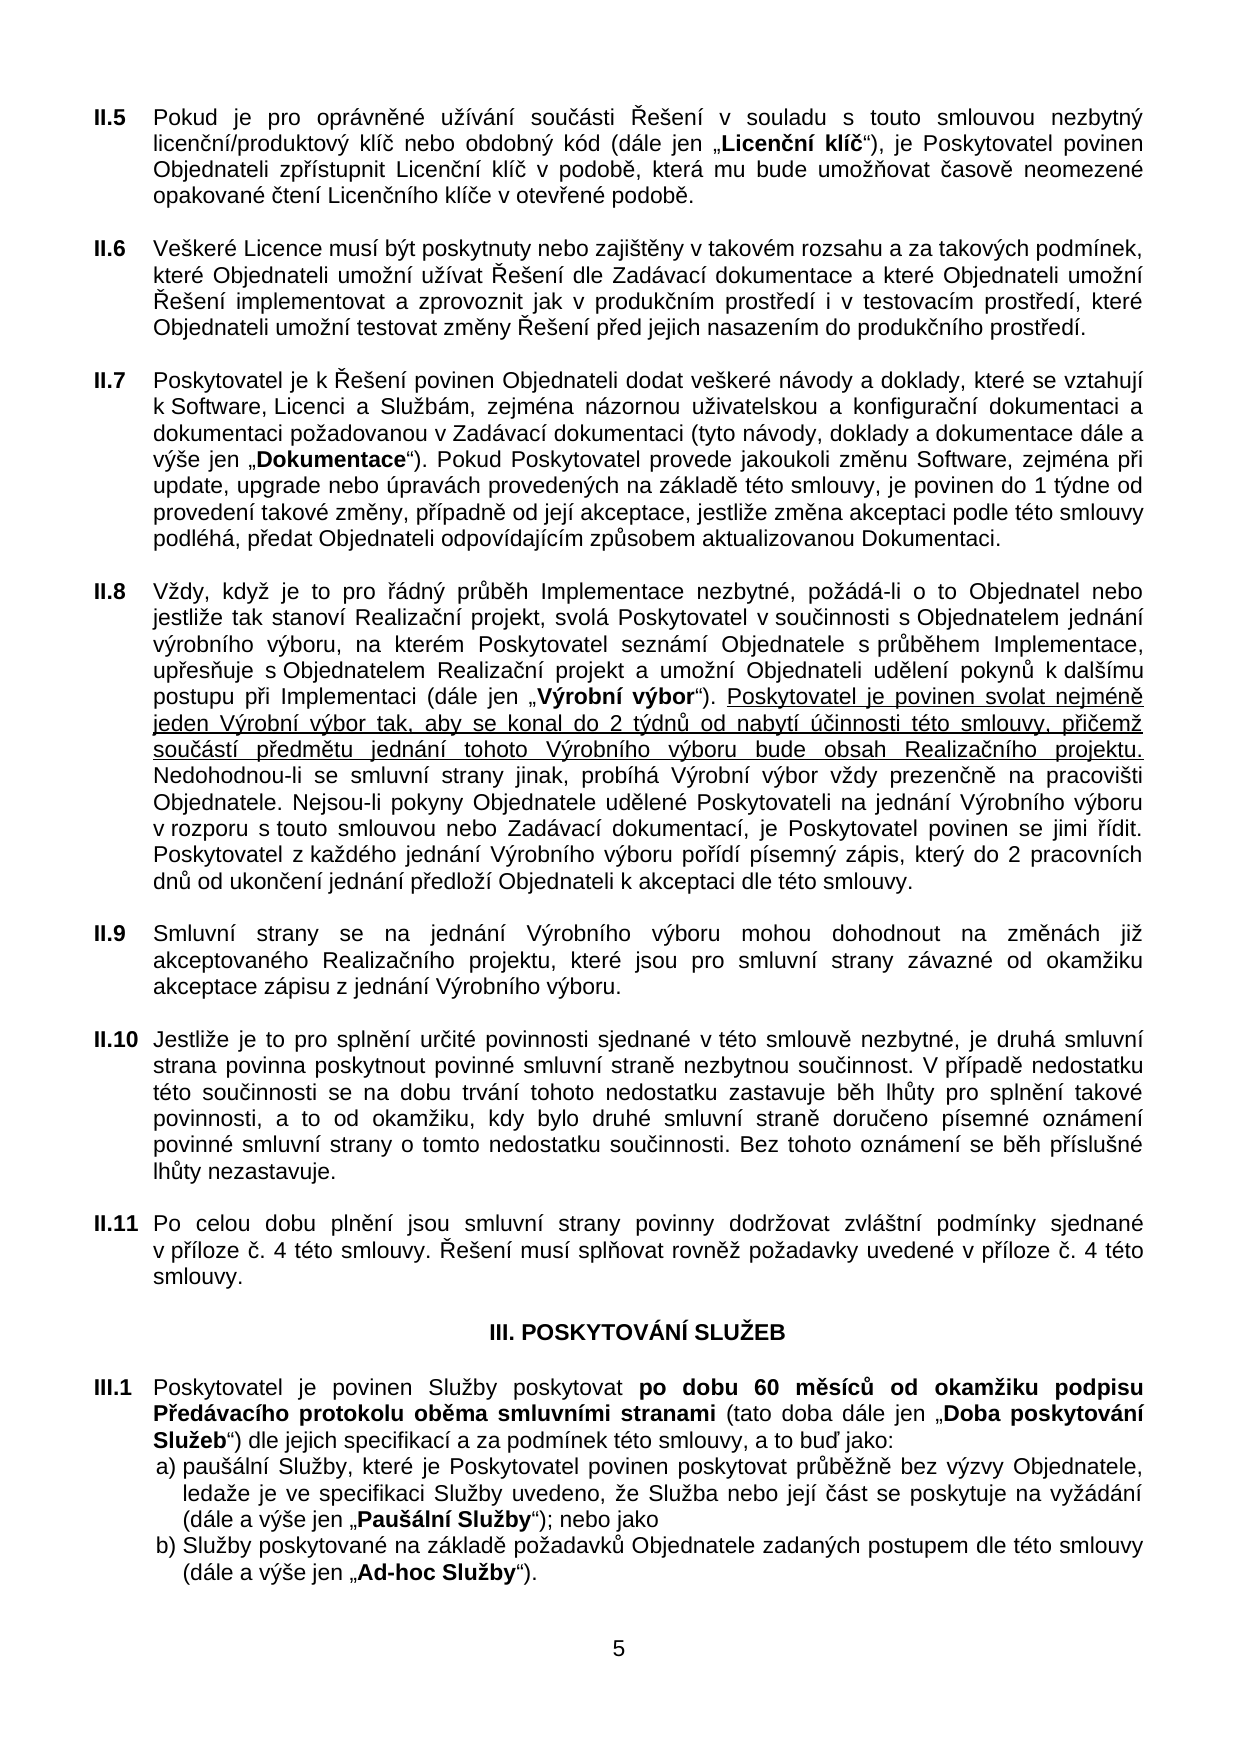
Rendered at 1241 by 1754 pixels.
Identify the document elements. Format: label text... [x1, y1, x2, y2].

subtitle Poskytování Služeb [131, 1316, 1144, 1345]
text Jestliže je to pro splnění určité povinnosti sjednané v této smlouvě nezbytné, je druhá smluvní strana povinna poskytnout povinné smluvní straně nezbytnou součinnost. V případě nedostatku této součinnosti se na dobu trvání tohoto nedostatku zastavuje běh lhůty pro splnění takové povinnosti, a to od okamžiku, kdy bylo druhé smluvní straně doručeno písemné oznámení povinné smluvní strany o tomto nedostatku součinnosti. Bez tohoto oznámení se běh příslušné lhůty nezastavuje. [94, 1026, 1144, 1184]
text Po celou dobu plnění jsou smluvní strany povinny dodržovat zvláštní podmínky sjednané v příloze č. 4 této smlouvy. Řešení musí splňovat rovněž požadavky uvedené v příloze č. 4 této smlouvy. [94, 1210, 1144, 1289]
text Smluvní strany se na jednání Výrobního výboru mohou dohodnout na změnách již akceptovaného Realizačního projektu, které jsou pro smluvní strany závazné od okamžiku akceptace zápisu z jednání Výrobního výboru. [94, 920, 1144, 999]
text Veškeré Licence musí být poskytnuty nebo zajištěny v takovém rozsahu a za takových podmínek, které Objednateli umožní užívat Řešení dle Zadávací dokumentace a které Objednateli umožní Řešení implementovat a zprovoznit jak v produkčním prostředí i v testovacím prostředí, které Objednateli umožní testovat změny Řešení před jejich nasazením do produkčního prostředí. [94, 235, 1144, 341]
text Pokud je pro oprávněné užívání součásti Řešení v souladu s touto smlouvou nezbytný licenční/produktový klíč nebo obdobný kód (dále jen „Licenční klíč“), je Poskytovatel povinen Objednateli zpřístupnit Licenční klíč v podobě, která mu bude umožňovat časově neomezené opakované čtení Licenčního klíče v otevřené podobě. [94, 103, 1144, 209]
text paušální Služby, které je Poskytovatel povinen poskytovat průběžně bez výzvy Objednatele, ledaže je ve specifikaci Služby uvedeno, že Služba nebo její část se poskytuje na vyžádání (dále a výše jen „Paušální Služby“); nebo jako [182, 1453, 1144, 1532]
text Poskytovatel je k Řešení povinen Objednateli dodat veškeré návody a doklady, které se vztahují k Software, Licenci a Službám, zejména názornou uživatelskou a konfigurační dokumentaci a dokumentaci požadovanou v Zadávací dokumentaci (tyto návody, doklady a dokumentace dále a výše jen „Dokumentace“). Pokud Poskytovatel provede jakoukoli změnu Software, zejména při update, upgrade nebo úpravách provedených na základě této smlouvy, je povinen do 1 týdne od provedení takové změny, případně od její akceptace, jestliže změna akceptaci podle této smlouvy podléhá, předat Objednateli odpovídajícím způsobem aktualizovanou Dokumentaci. [94, 367, 1144, 551]
text Poskytovatel je povinen Služby poskytovat po dobu 60 měsíců od okamžiku podpisu Předávacího protokolu oběma smluvními stranami (tato doba dále jen „Doba poskytování Služeb“) dle jejich specifikací a za podmínek této smlouvy, a to buď jako: [94, 1374, 1144, 1453]
text Služby poskytované na základě požadavků Objednatele zadaných postupem dle této smlouvy (dále a výše jen „Ad-hoc Služby“). [182, 1532, 1144, 1585]
text Vždy, když je to pro řádný průběh Implementace nezbytné, požádá-li o to Objednatel nebo jestliže tak stanoví Realizační projekt, svolá Poskytovatel v součinnosti s Objednatelem jednání výrobního výboru, na kterém Poskytovatel seznámí Objednatele s průběhem Implementace, upřesňuje s Objednatelem Realizační projekt a umožní Objednateli udělení pokynů k dalšímu postupu při Implementaci (dále jen „Výrobní výbor“). Poskytovatel je povinen svolat nejméně jeden Výrobní výbor tak, aby se konal do 2 týdnů od nabytí účinnosti této smlouvy, přičemž součástí předmětu jednání tohoto Výrobního výboru bude obsah Realizačního projektu. Nedohodnou-li se smluvní strany jinak, probíhá Výrobní výbor vždy prezenčně na pracovišti Objednatele. Nejsou-li pokyny Objednatele udělené Poskytovateli na jednání Výrobního výboru v rozporu s touto smlouvou nebo Zadávací dokumentací, je Poskytovatel povinen se jimi řídit. Poskytovatel z každého jednání Výrobního výboru pořídí písemný zápis, který do 2 pracovních dnů od ukončení jednání předloží Objednateli k akceptaci dle této smlouvy. [94, 578, 1144, 894]
